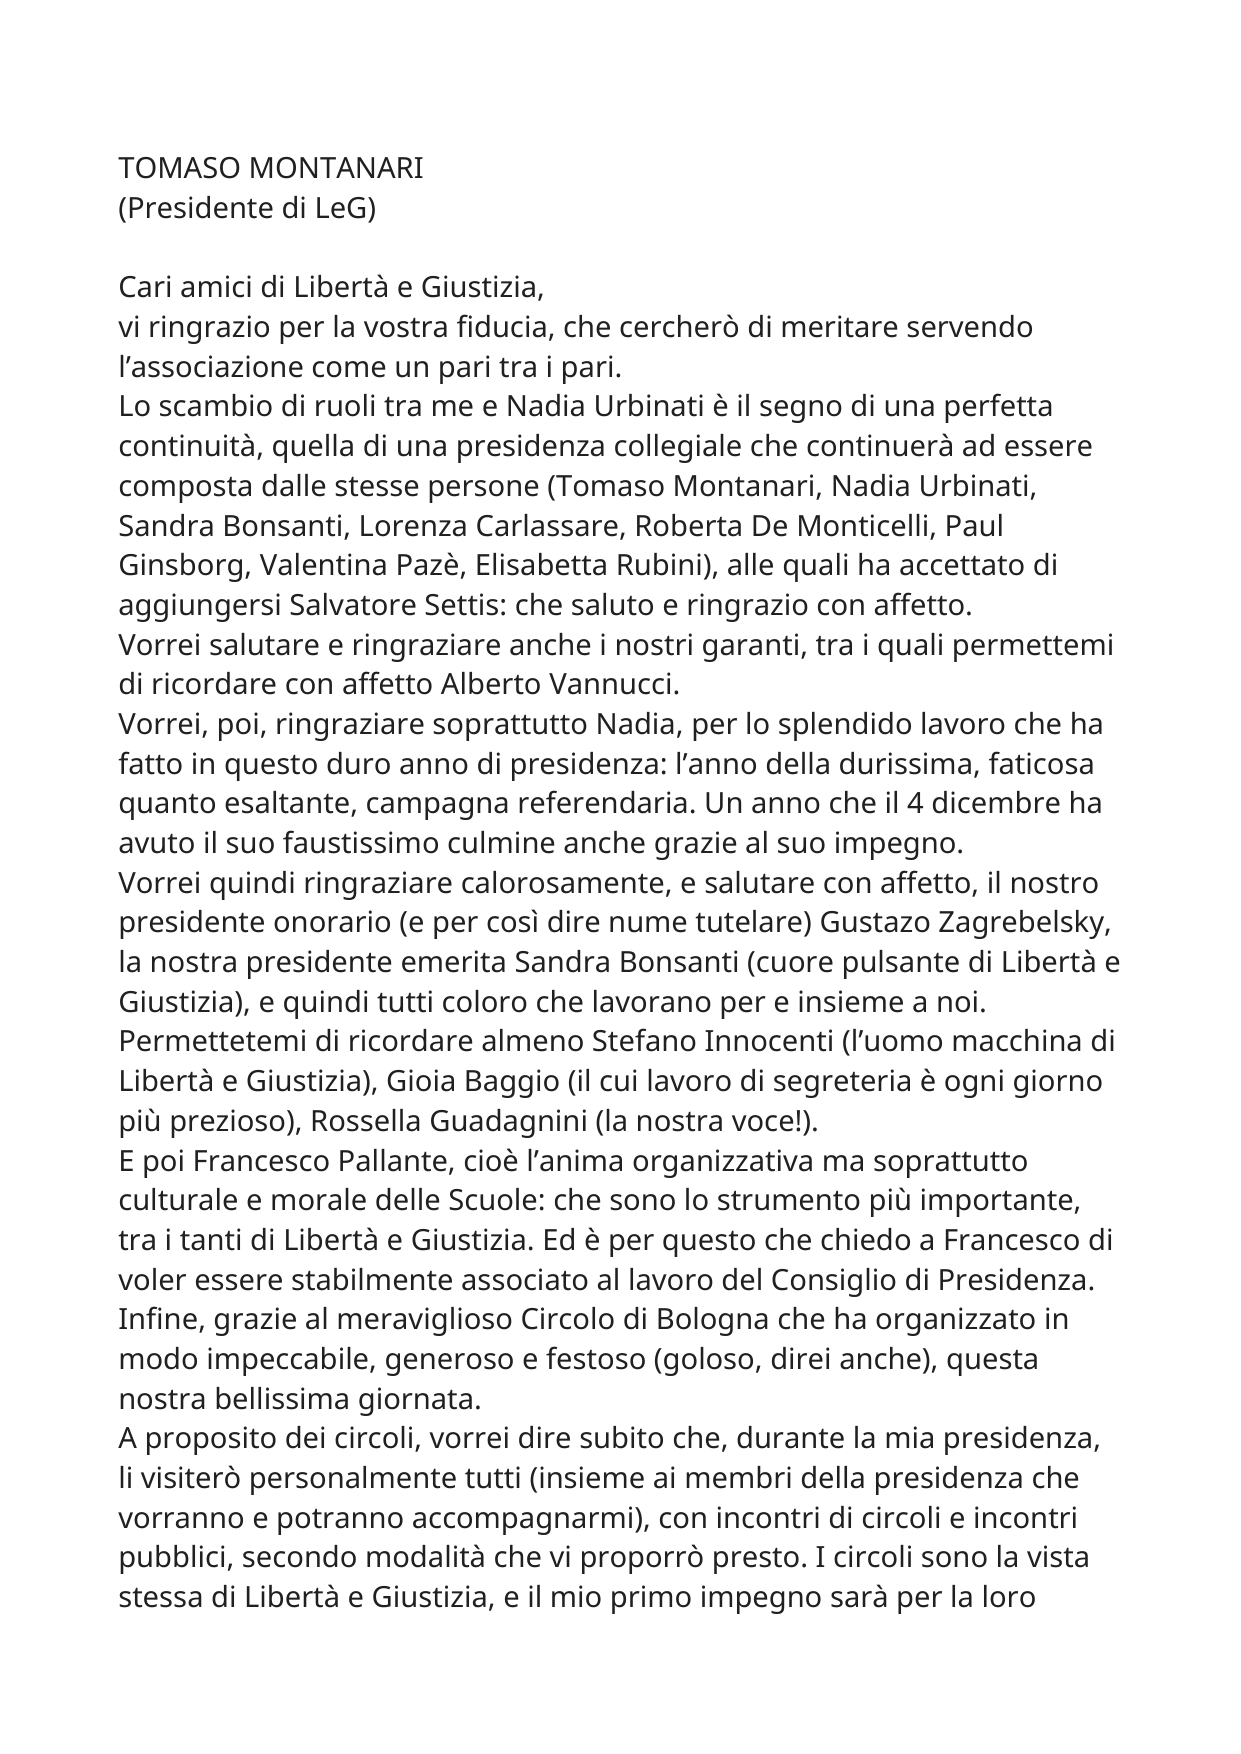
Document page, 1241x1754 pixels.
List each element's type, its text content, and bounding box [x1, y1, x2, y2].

text Vorrei quindi ringraziare calorosamente, e salutare con affetto, il nostro presidente onorario (e per così dire nume tutelare) Gustazo Zagrebelsky, la nostra presidente emerita Sandra Bonsanti (cuore pulsante di Libertà e Giustizia), e quindi tutti coloro che lavorano per e insieme a noi. Permettetemi di ricordare almeno Stefano Innocenti (l’uomo macchina di Libertà e Giustizia), Gioia Baggio (il cui lavoro di segreteria è ogni giorno più prezioso), Rossella Guadagnini (la nostra voce!). [118, 862, 1122, 1140]
text TOMASO MONTANARI [118, 148, 1122, 187]
text Lo scambio di ruoli tra me e Nadia Urbinati è il segno di una perfetta continuità, quella di una presidenza collegiale che continuerà ad essere composta dalle stesse persone (Tomaso Montanari, Nadia Urbinati, Sandra Bonsanti, Lorenza Carlassare, Roberta De Monticelli, Paul Ginsborg, Valentina Pazè, Elisabetta Rubini), alle quali ha accettato di aggiungersi Salvatore Settis: che saluto e ringrazio con affetto. [118, 386, 1122, 624]
text Infine, grazie al meraviglioso Circolo di Bologna che ha organizzato in modo impeccabile, generoso e festoso (goloso, direi anche), questa nostra bellissima giornata. [118, 1298, 1122, 1418]
text Vorrei salutare e ringraziare anche i nostri garanti, tra i quali permettemi di ricordare con affetto Alberto Vannucci. [118, 624, 1122, 703]
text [118, 1418, 1122, 1616]
text Vorrei, poi, ringraziare soprattutto Nadia, per lo splendido lavoro che ha fatto in questo duro anno di presidenza: l’anno della durissima, faticosa quanto esaltante, campagna referendaria. Un anno che il 4 dicembre ha avuto il suo faustissimo culmine anche grazie al suo impegno. [118, 703, 1122, 862]
text Cari amici di Libertà e Giustizia, [118, 267, 1122, 306]
text E poi Francesco Pallante, cioè l’anima organizzativa ma soprattutto culturale e morale delle Scuole: che sono lo strumento più importante, tra i tanti di Libertà e Giustizia. Ed è per questo che chiedo a Francesco di voler essere stabilmente associato al lavoro del Consiglio di Presidenza. [118, 1140, 1122, 1298]
text vi ringrazio per la vostra fiducia, che cercherò di meritare servendo l’associazione come un pari tra i pari. [118, 306, 1122, 386]
text (Presidente di LeG) [118, 187, 1122, 227]
